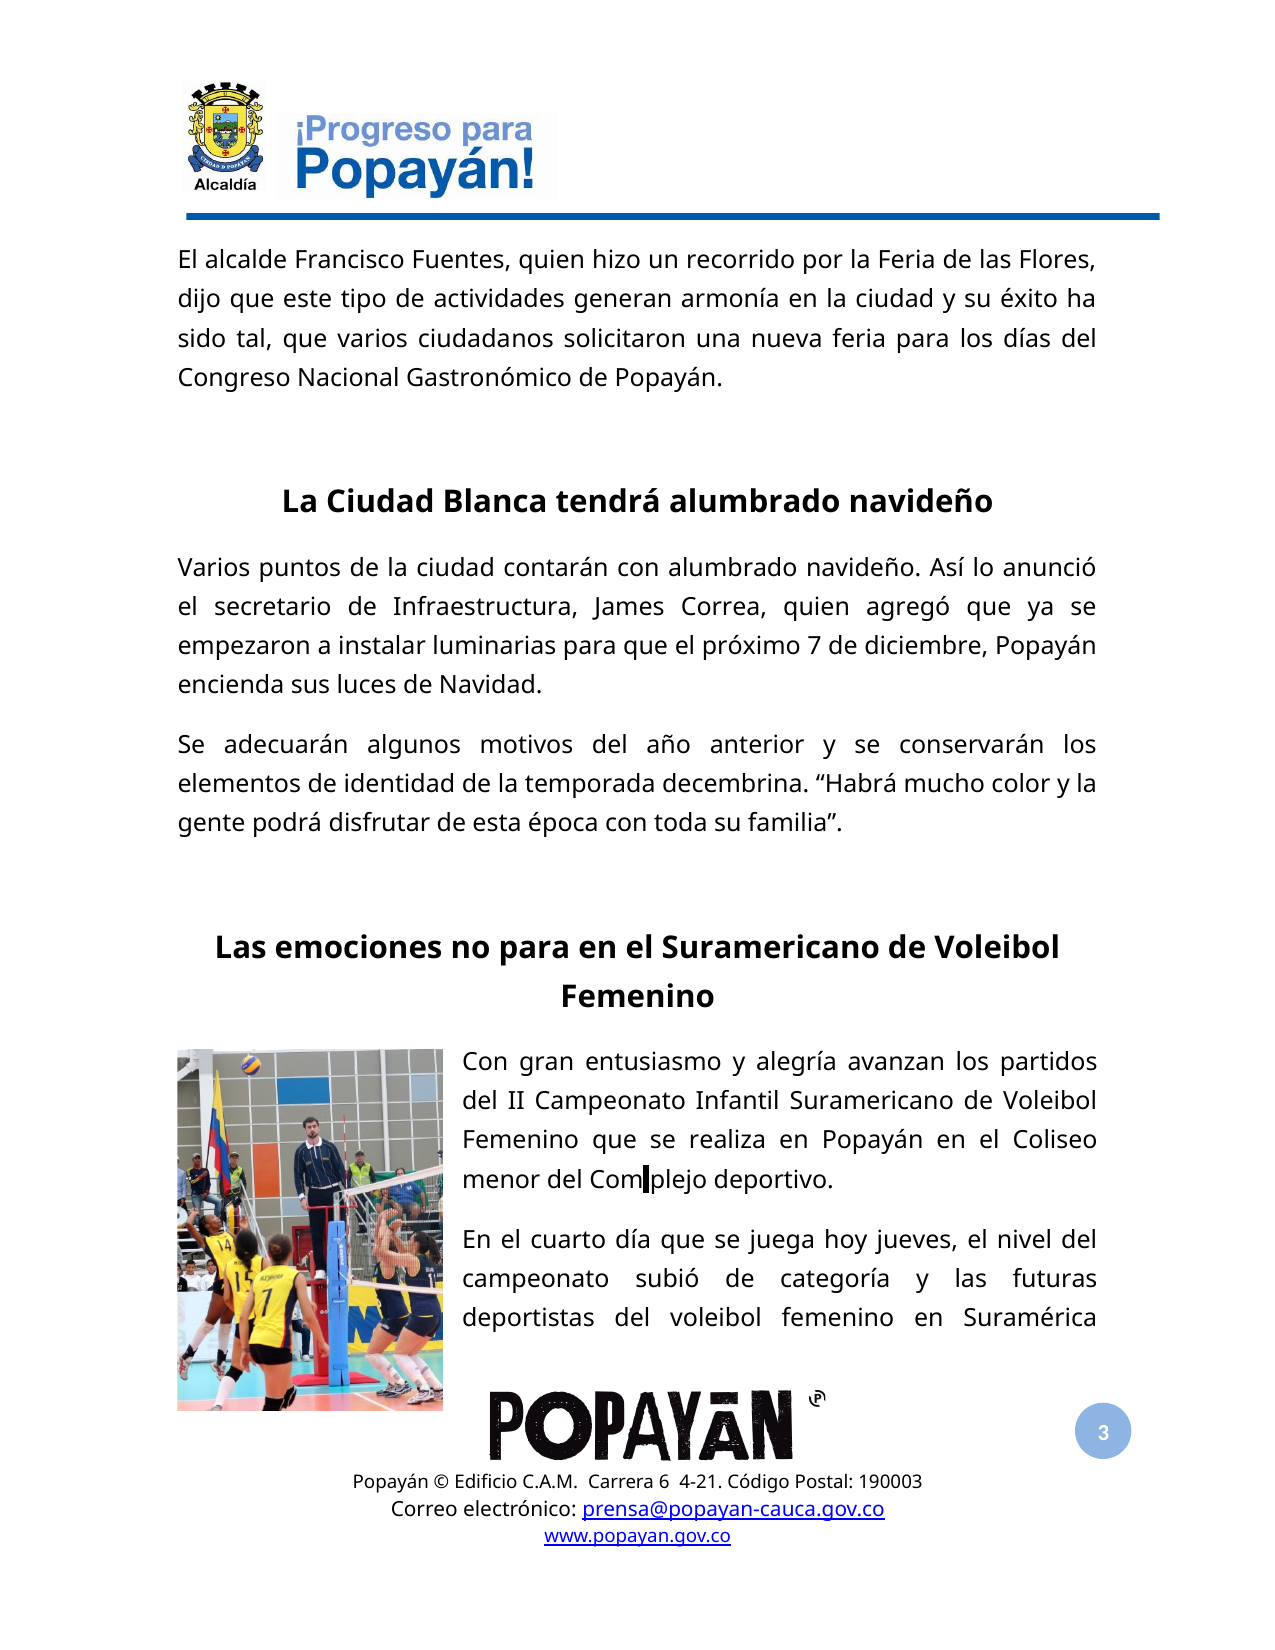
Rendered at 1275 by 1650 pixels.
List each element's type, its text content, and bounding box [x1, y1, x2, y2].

picture [489, 1390, 826, 1461]
text Con gran entusiasmo y alegría avanzan los partidos del II Campeonato Infantil Suramericano de Voleibol Femenino que se realiza en Popayán en el Coliseo menor del Com plejo deportivo. [177, 1044, 1098, 1195]
picture [182, 81, 266, 191]
picture [186, 213, 1160, 220]
picture [177, 1049, 443, 1411]
text Varios puntos de la ciudad contarán con alumbrado navideño. Así lo anunció el secretario de Infraestructura, James Correa, quien agregó que ya se empezaron a instalar luminarias para que el próximo 7 de diciembre, Popayán encienda sus luces de Navidad. [177, 549, 1098, 701]
picture [275, 113, 558, 199]
text Las emociones no para en el Suramericano de Voleibol Femenino [177, 925, 1098, 1017]
text Se adecuarán algunos motivos del año anterior y se conservarán los elementos de identidad de la temporada decembrina. “Habrá mucho color y la gente podrá disfrutar de esta época con toda su familia”. [177, 727, 1098, 839]
text El alcalde Francisco Fuentes, quien hizo un recorrido por la Feria de las Flores, dijo que este tipo de actividades generan armonía en la ciudad y su éxito ha sido tal, que varios ciudadanos solicitaron una nueva feria para los días del Congreso Nacional Gastronómico de Popayán. [177, 242, 1098, 393]
text La Ciudad Blanca tendrá alumbrado navideño [177, 479, 1098, 522]
